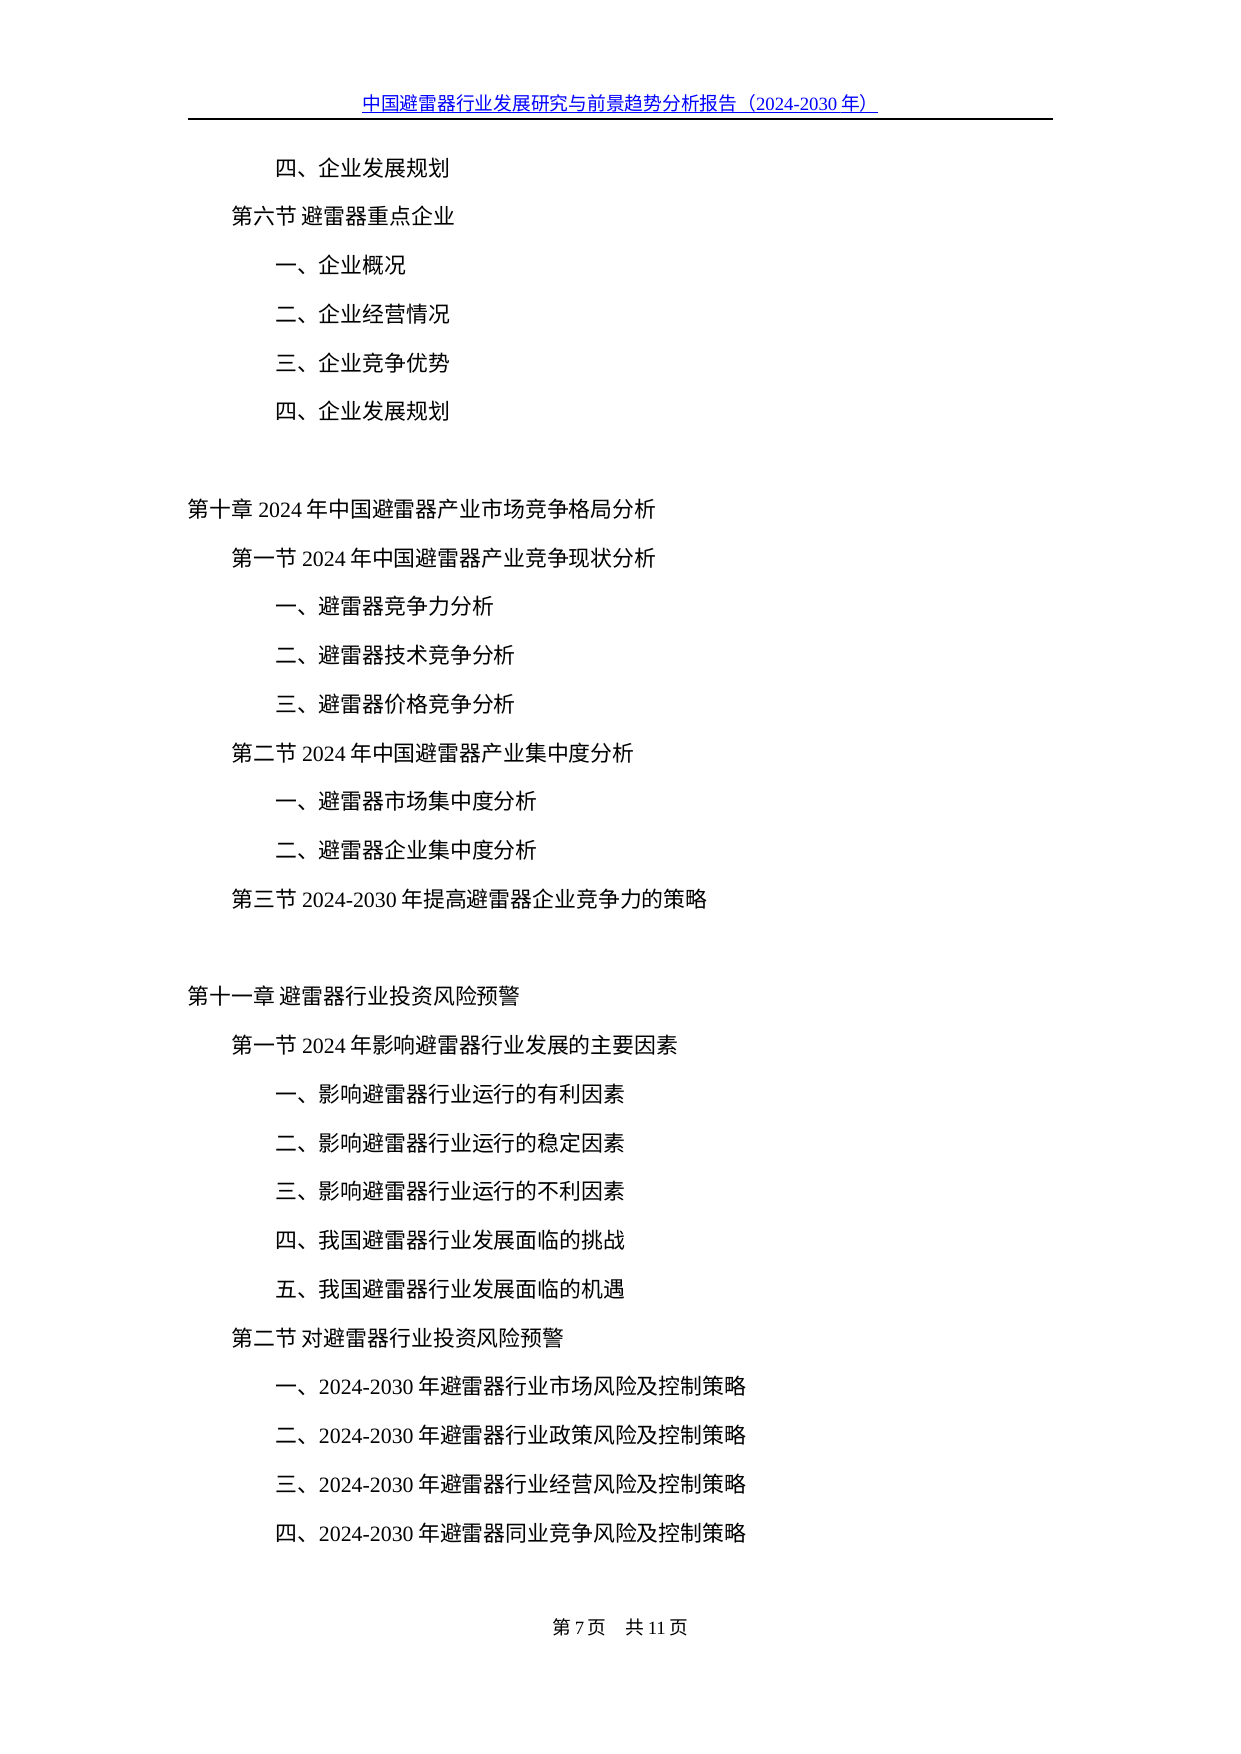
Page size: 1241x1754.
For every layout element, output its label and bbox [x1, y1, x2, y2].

text [187, 150, 1053, 1548]
